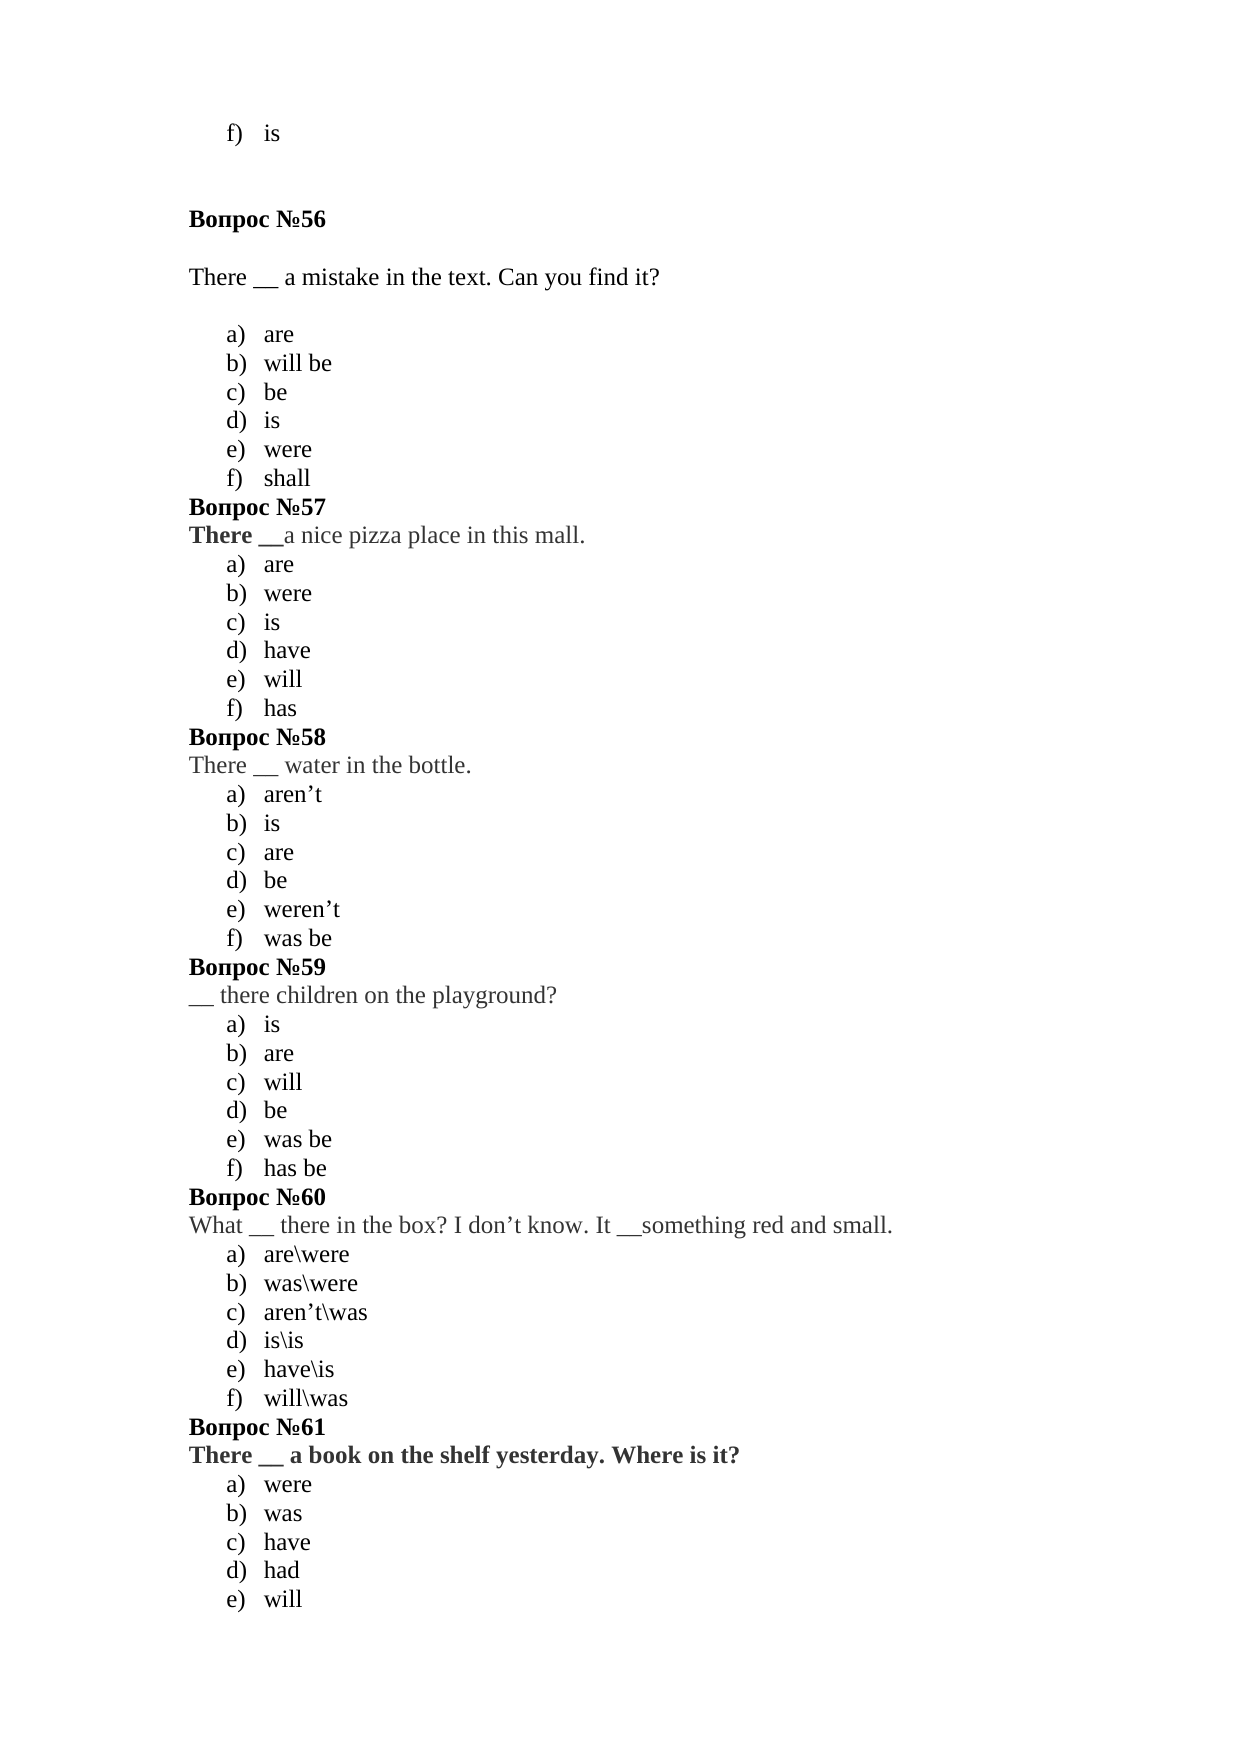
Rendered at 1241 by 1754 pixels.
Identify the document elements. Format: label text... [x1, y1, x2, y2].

table_cell have [177, 636, 1103, 664]
table_cell was\were [177, 1268, 1103, 1297]
table_cell were [177, 434, 1103, 463]
table_cell What __ there in the box? I don’t know. It __something red and small. [177, 1211, 1103, 1239]
table_cell Вопрос №59 [177, 952, 1174, 981]
table_cell were [177, 1469, 1103, 1498]
table_cell is [177, 406, 1103, 434]
table_cell be [177, 1096, 1103, 1124]
table_cell will [177, 1067, 1103, 1096]
table_cell aren’t\was [177, 1297, 1103, 1326]
table_cell are [177, 1038, 1103, 1067]
table_cell shall [177, 463, 1103, 492]
table_cell have [177, 1527, 1103, 1556]
table_cell have\is [177, 1354, 1103, 1383]
table_cell are [177, 837, 1103, 866]
table_cell __ there children on the playground? [177, 981, 1103, 1009]
table_cell weren’t [177, 894, 1103, 923]
table_cell were [177, 578, 1103, 607]
table_cell will be [177, 348, 1103, 377]
table_cell Вопрос №56 [177, 147, 1174, 262]
table_cell Вопрос №61 [177, 1412, 1174, 1441]
table_cell is [177, 607, 1103, 636]
table_cell are [177, 319, 1103, 348]
table_cell be [177, 377, 1103, 406]
table_cell will\was [177, 1383, 1103, 1412]
table_cell There __ a book on the shelf yesterday. Where is it? [177, 1441, 1103, 1469]
table_cell is\is [177, 1326, 1103, 1354]
table_cell is [177, 118, 1103, 147]
table_cell Вопрос №57 [177, 492, 1174, 521]
table_cell are [177, 549, 1103, 578]
table_cell was [177, 1498, 1103, 1527]
table_cell Вопрос №60 [177, 1182, 1174, 1211]
table_cell has be [177, 1153, 1103, 1182]
table_cell had [177, 1556, 1103, 1584]
table_cell are\were [177, 1239, 1103, 1268]
table_cell There __ a mistake in the text. Can you find it? [177, 262, 1103, 319]
table_cell has [177, 693, 1103, 722]
table_cell is [177, 808, 1103, 837]
table_cell will [177, 1584, 1103, 1613]
table_cell There __a nice pizza place in this mall. [177, 521, 1103, 549]
table_cell aren’t [177, 779, 1103, 808]
table_cell is [177, 1009, 1103, 1038]
table_cell Вопрос №58 [177, 722, 1174, 751]
table_cell be [177, 866, 1103, 894]
table_cell was be [177, 923, 1103, 952]
table_cell There __ water in the bottle. [177, 751, 1103, 779]
table_cell will [177, 664, 1103, 693]
table_cell was be [177, 1124, 1103, 1153]
